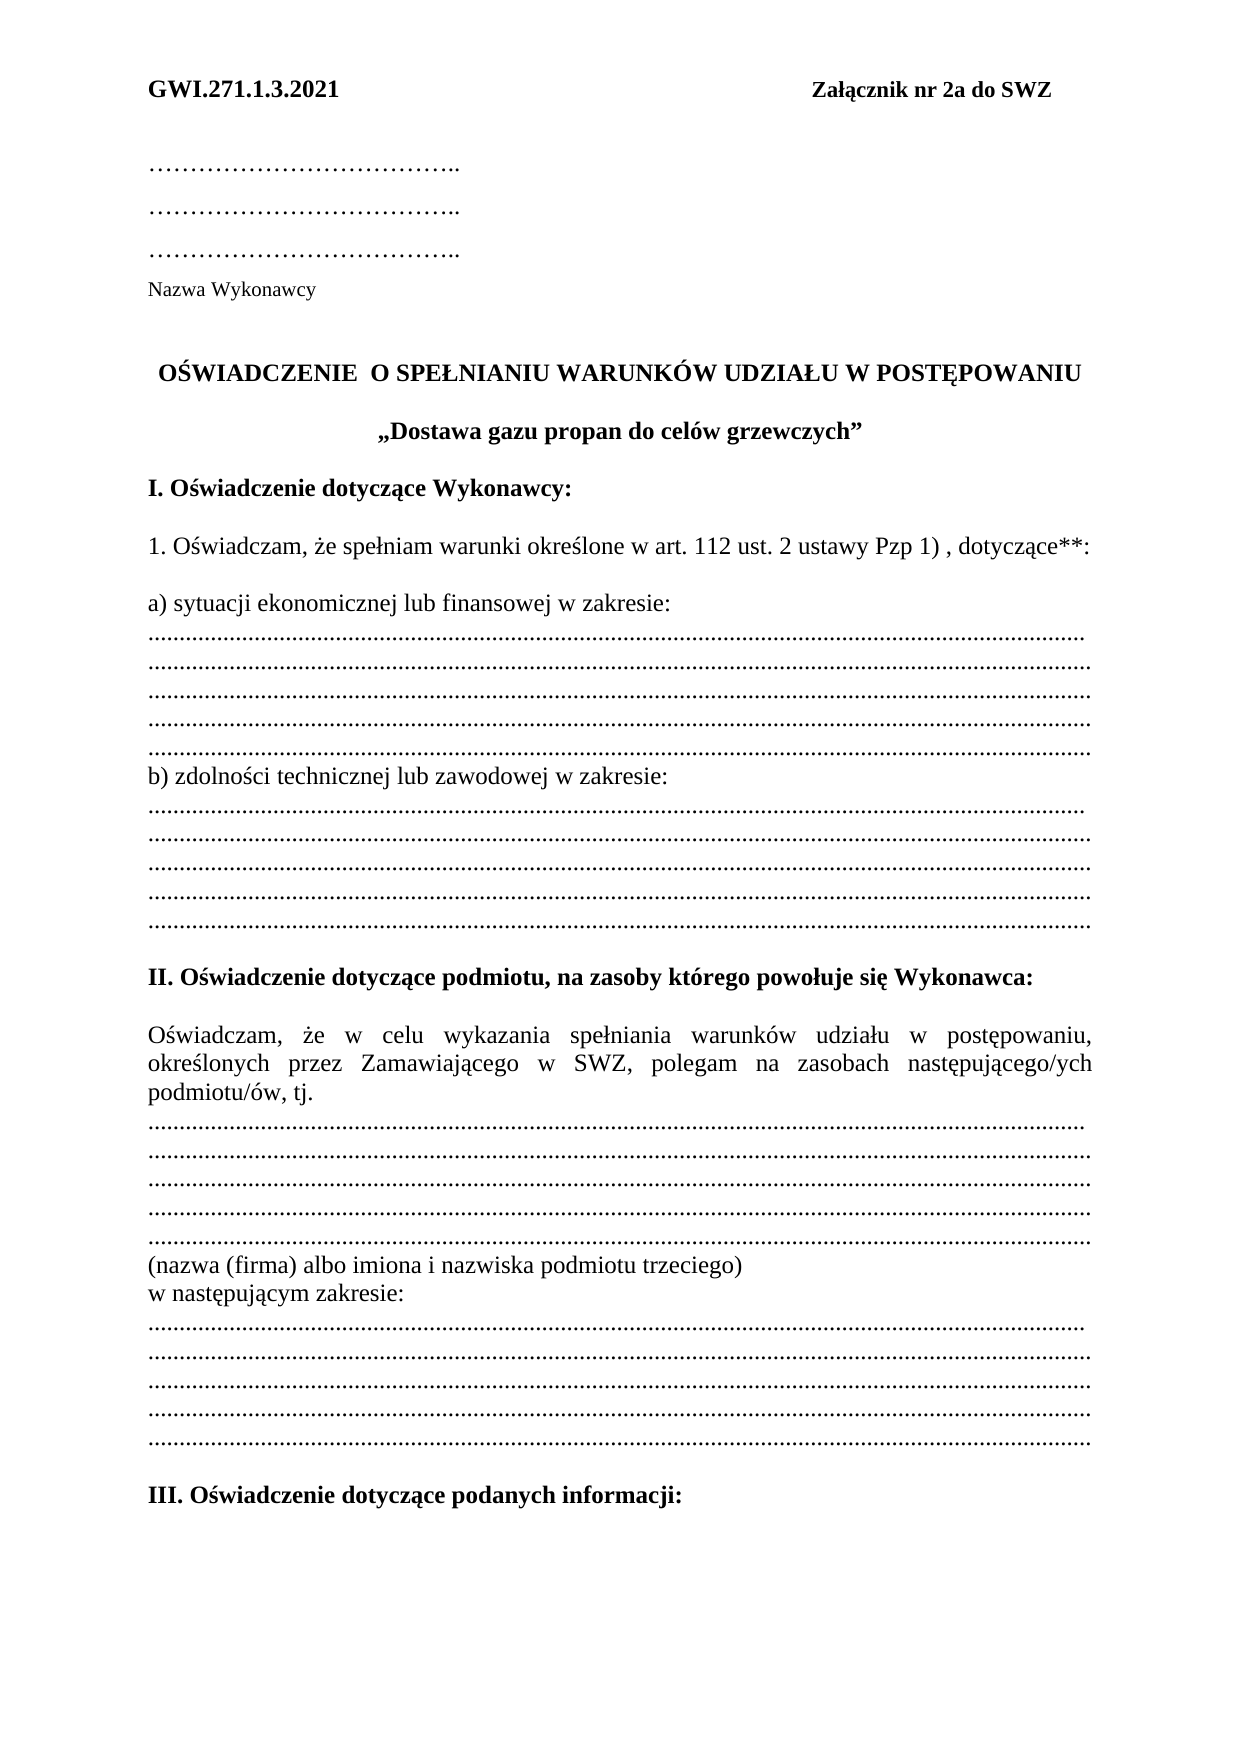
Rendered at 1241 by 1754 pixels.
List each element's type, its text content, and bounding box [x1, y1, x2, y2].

text ....................................................................................................................................................... [148, 675, 1093, 703]
text I. Oświadczenie dotyczące Wykonawcy: [148, 473, 1093, 502]
text ……………………………….. [148, 234, 1093, 263]
text ....................................................................................................................................................... [148, 1192, 1093, 1221]
text 1. Oświadczam, że spełniam warunki określone w art. 112 ust. 2 ustawy Pzp 1) , dotyczące**: [148, 531, 1093, 560]
text III. Oświadczenie dotyczące podanych informacji: [148, 1480, 1093, 1508]
text ....................................................................................................................................................... [148, 703, 1093, 732]
text ....................................................................................................................................................... [148, 1135, 1093, 1163]
text a) sytuacji ekonomicznej lub finansowej w zakresie: [148, 588, 1093, 617]
text „Dostawa gazu propan do celów grzewczych” [148, 416, 1093, 445]
text ....................................................................................................................................................... [148, 876, 1093, 905]
text ....................................................................................................................................................... [148, 818, 1093, 847]
text (nazwa (firma) albo imiona i nazwiska podmiotu trzeciego) [148, 1250, 1093, 1278]
text ....................................................................................................................................................... [148, 1221, 1093, 1250]
text b) zdolności technicznej lub zawodowej w zakresie: [148, 761, 1093, 790]
text ...................................................................................................................................................... [148, 790, 1093, 818]
text OŚWIADCZENIE O SPEŁNIANIU WARUNKÓW UDZIAŁU W POSTĘPOWANIU [148, 358, 1093, 387]
text ....................................................................................................................................................... [148, 1336, 1093, 1365]
text II. Oświadczenie dotyczące podmiotu, na zasoby którego powołuje się Wykonawca: [148, 962, 1093, 991]
text ....................................................................................................................................................... [148, 1163, 1093, 1192]
text ....................................................................................................................................................... [148, 1365, 1093, 1393]
text ....................................................................................................................................................... [148, 847, 1093, 876]
text ……………………………….. [148, 191, 1093, 219]
text ....................................................................................................................................................... [148, 646, 1093, 675]
text ...................................................................................................................................................... [148, 1307, 1093, 1336]
text ...................................................................................................................................................... [148, 1106, 1093, 1135]
text ....................................................................................................................................................... [148, 905, 1093, 933]
text ....................................................................................................................................................... [148, 732, 1093, 761]
text ....................................................................................................................................................... [148, 1393, 1093, 1422]
text Oświadczam, że w celu wykazania spełniania warunków udziału w postępowaniu, określonych przez Zamawiającego w SWZ, polegam na zasobach następującego/ych podmiotu/ów, tj. [148, 1020, 1093, 1106]
text ....................................................................................................................................................... [148, 1422, 1093, 1451]
text ...................................................................................................................................................... [148, 617, 1093, 646]
text Nazwa Wykonawcy [148, 277, 1093, 301]
text ……………………………….. [148, 148, 1093, 176]
text w następującym zakresie: [148, 1278, 1093, 1307]
